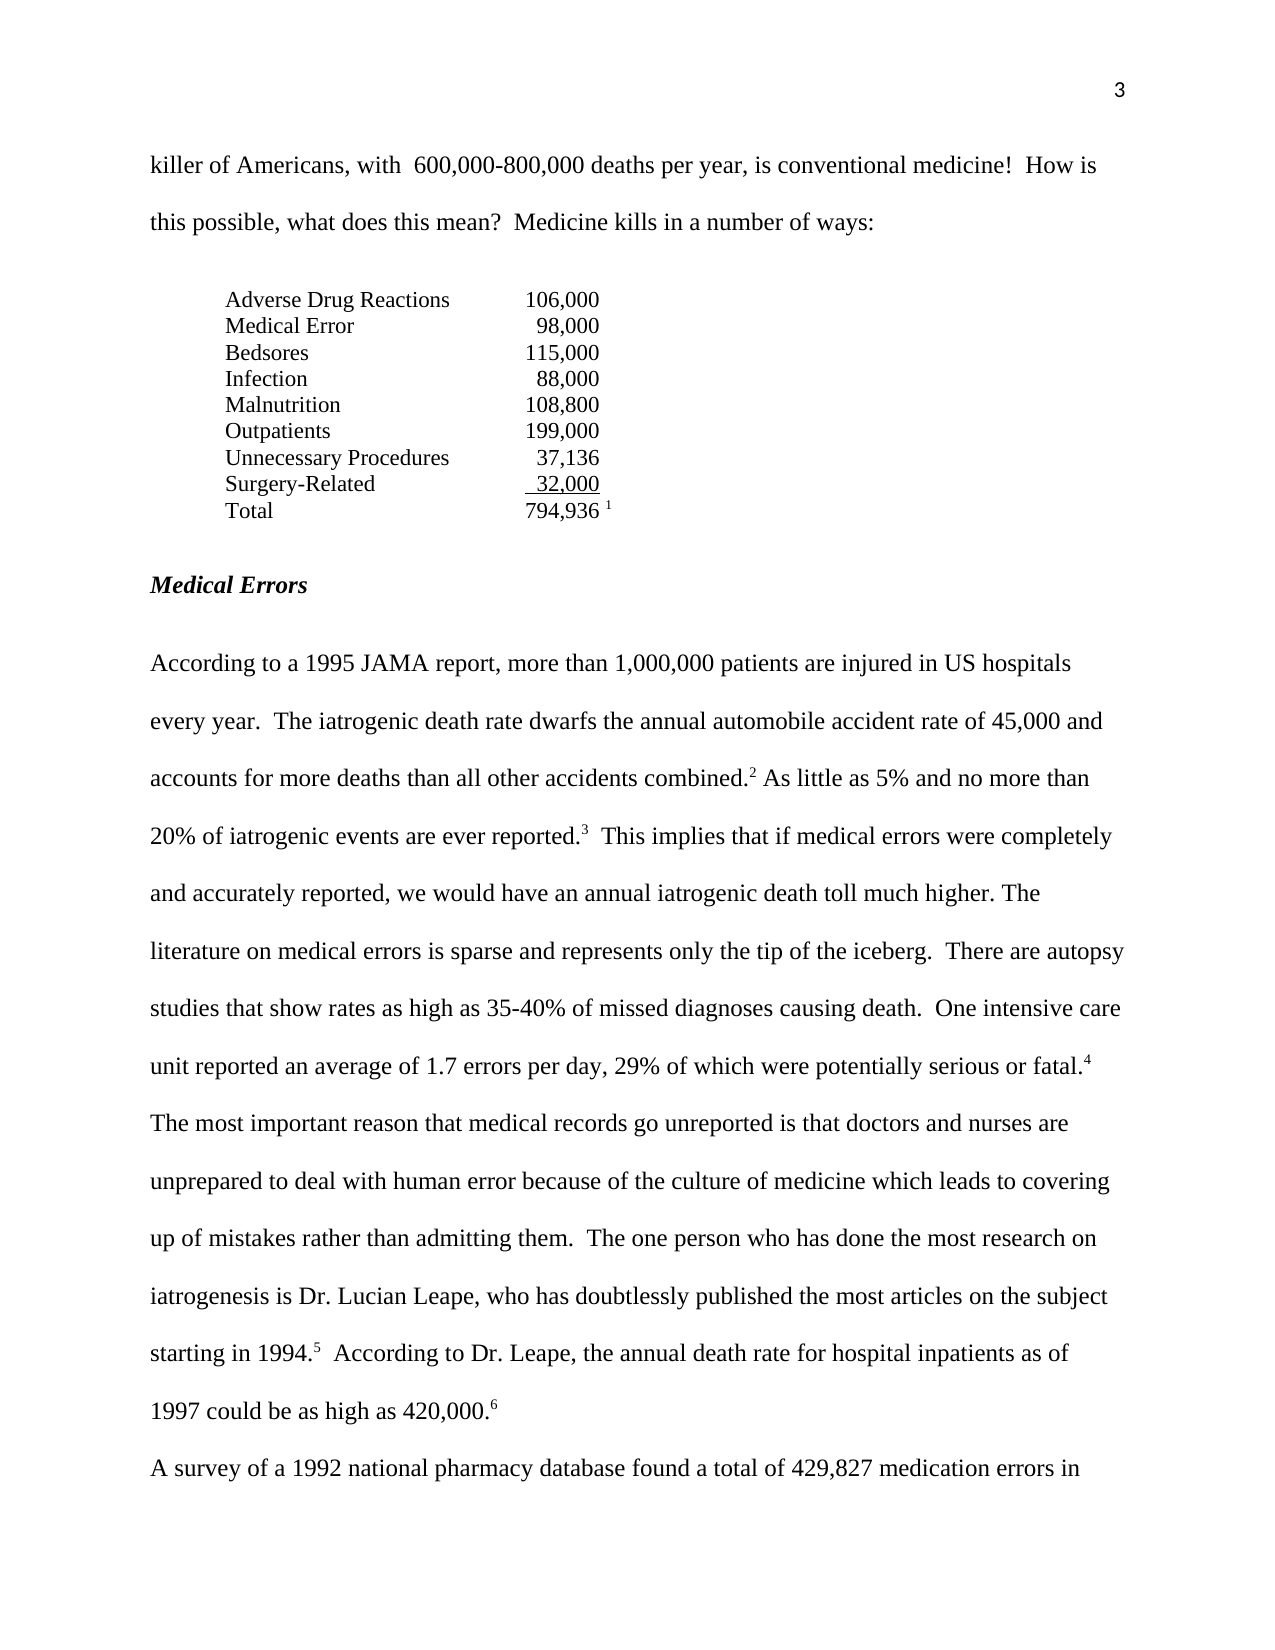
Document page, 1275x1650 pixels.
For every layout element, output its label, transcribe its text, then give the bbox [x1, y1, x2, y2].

text Total 794,936 1 [225, 497, 1125, 523]
text Outpatients 199,000 [225, 418, 1125, 444]
text Medical Errors [150, 570, 1125, 599]
text Adverse Drug Reactions 106,000 [225, 286, 1125, 312]
text Malnutrition 108,800 [225, 391, 1125, 418]
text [150, 150, 1125, 236]
text Medical Error 98,000 [225, 312, 1125, 338]
text Surgery-Related 32,000 [225, 470, 1125, 497]
text Bedsores 115,000 [225, 338, 1125, 365]
text Infection 88,000 [225, 365, 1125, 391]
text According to a 1995 JAMA report, more than 1,000,000 patients are injured in US hospitals every year. The iatrogenic death rate dwarfs the annual automobile accident rate of 45,000 and accounts for more deaths than all other accidents combined.2 As little as 5% and no more than 20% of iatrogenic events are ever reported.3 This implies that if medical errors were completely and accurately reported, we would have an annual iatrogenic death toll much higher. The literature on medical errors is sparse and represents only the tip of the iceberg. There are autopsy studies that show rates as high as 35-40% of missed diagnoses causing death. One intensive care unit reported an average of 1.7 errors per day, 29% of which were potentially serious or fatal.4 The most important reason that medical records go unreported is that doctors and nurses are unprepared to deal with human error because of the culture of medicine which leads to covering up of mistakes rather than admitting them. The one person who has done the most research on iatrogenesis is Dr. Lucian Leape, who has doubtlessly published the most articles on the subject starting in 1994.5 According to Dr. Leape, the annual death rate for hospital inpatients as of 1997 could be as high as 420,000.6 A survey of a 1992 national pharmacy database found a total of 429,827 medication errors in [150, 648, 1125, 1482]
text Unnecessary Procedures 37,136 [225, 444, 1125, 470]
